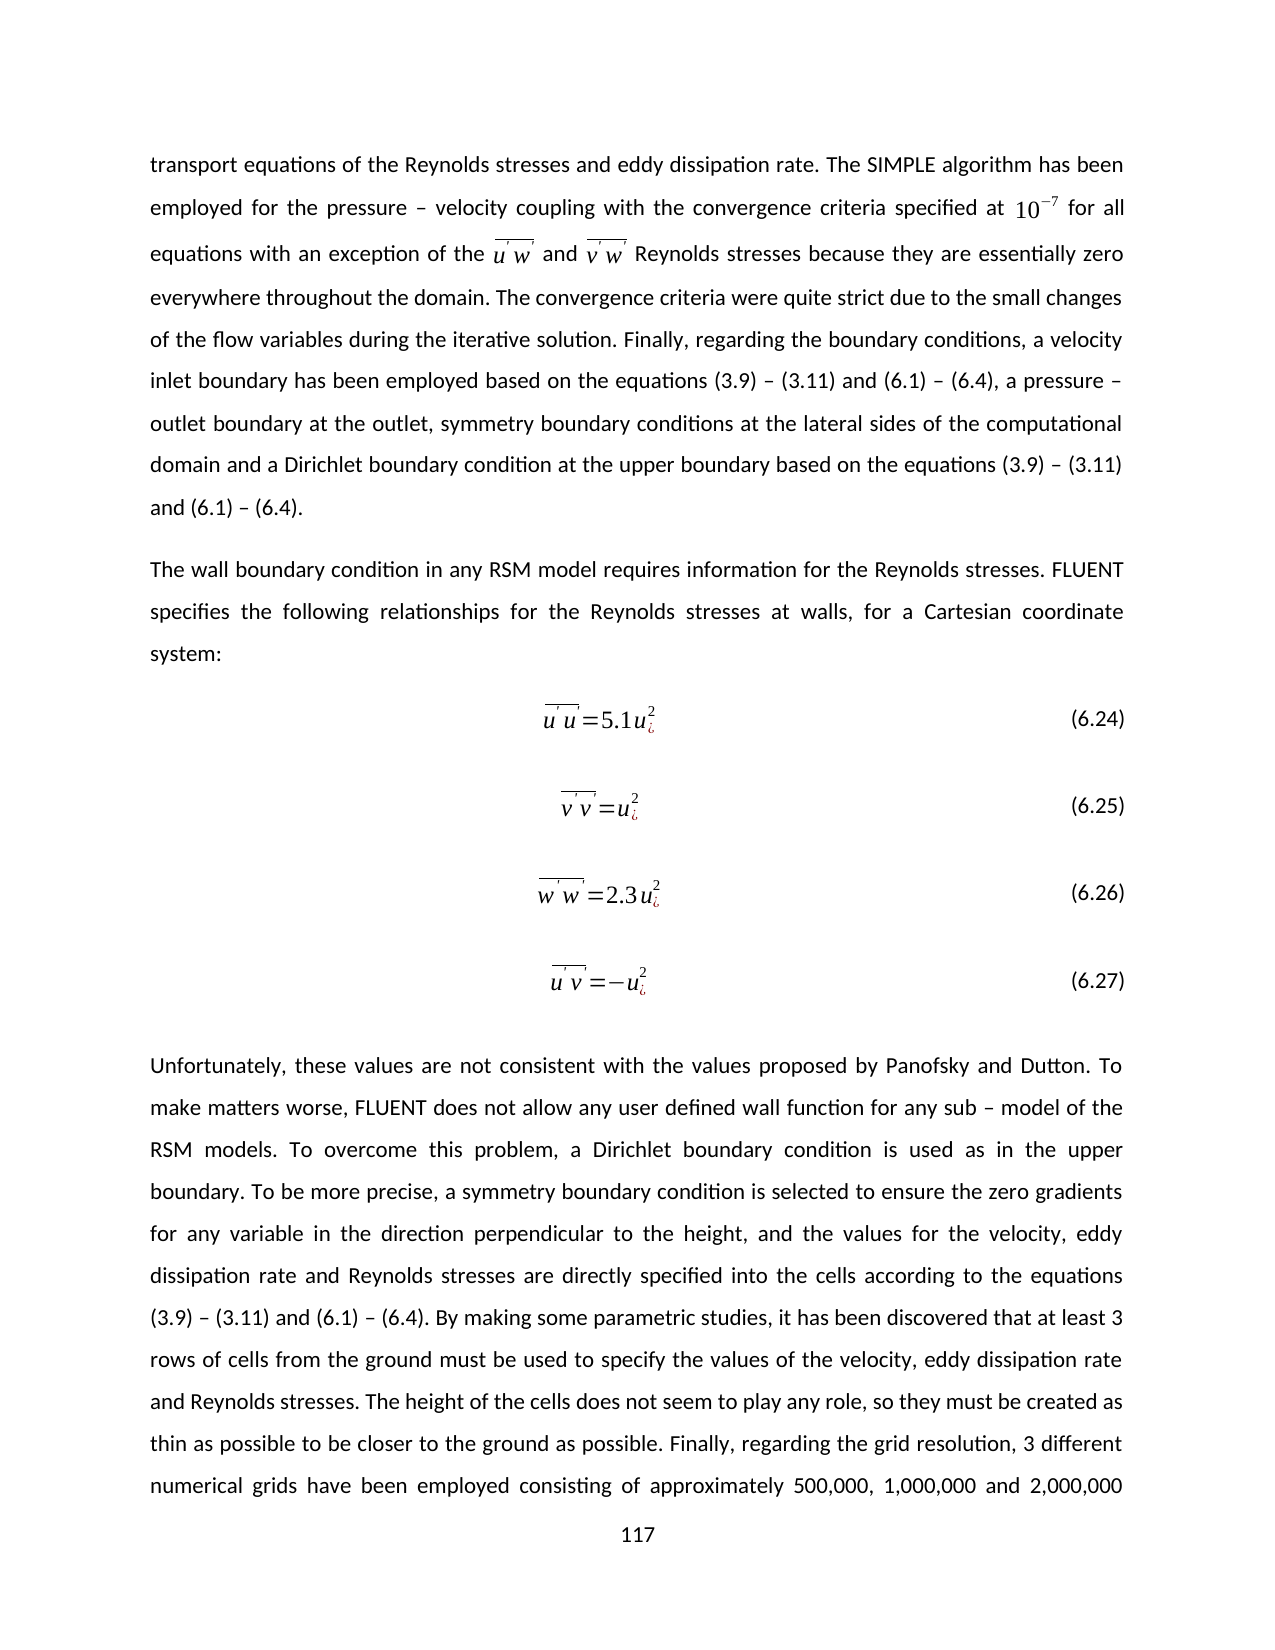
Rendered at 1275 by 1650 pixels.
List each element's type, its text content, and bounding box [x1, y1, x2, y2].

table_header (6.26) [1059, 877, 1136, 922]
table_header (6.27) [1059, 964, 1136, 1009]
table_header (6.25) [1059, 789, 1136, 834]
table_header [139, 702, 1059, 747]
table_header [139, 964, 1059, 1009]
text The wall boundary condition in any RSM model requires information for the Reynolds stresses. FLUENT specifies the following relationships for the Reynolds stresses at walls, for a Cartesian coordinate system: [150, 555, 1125, 667]
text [150, 150, 1125, 521]
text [150, 1051, 1125, 1499]
table_header [139, 789, 1059, 834]
table_header [139, 877, 1059, 922]
table_header (6.24) [1059, 702, 1136, 747]
